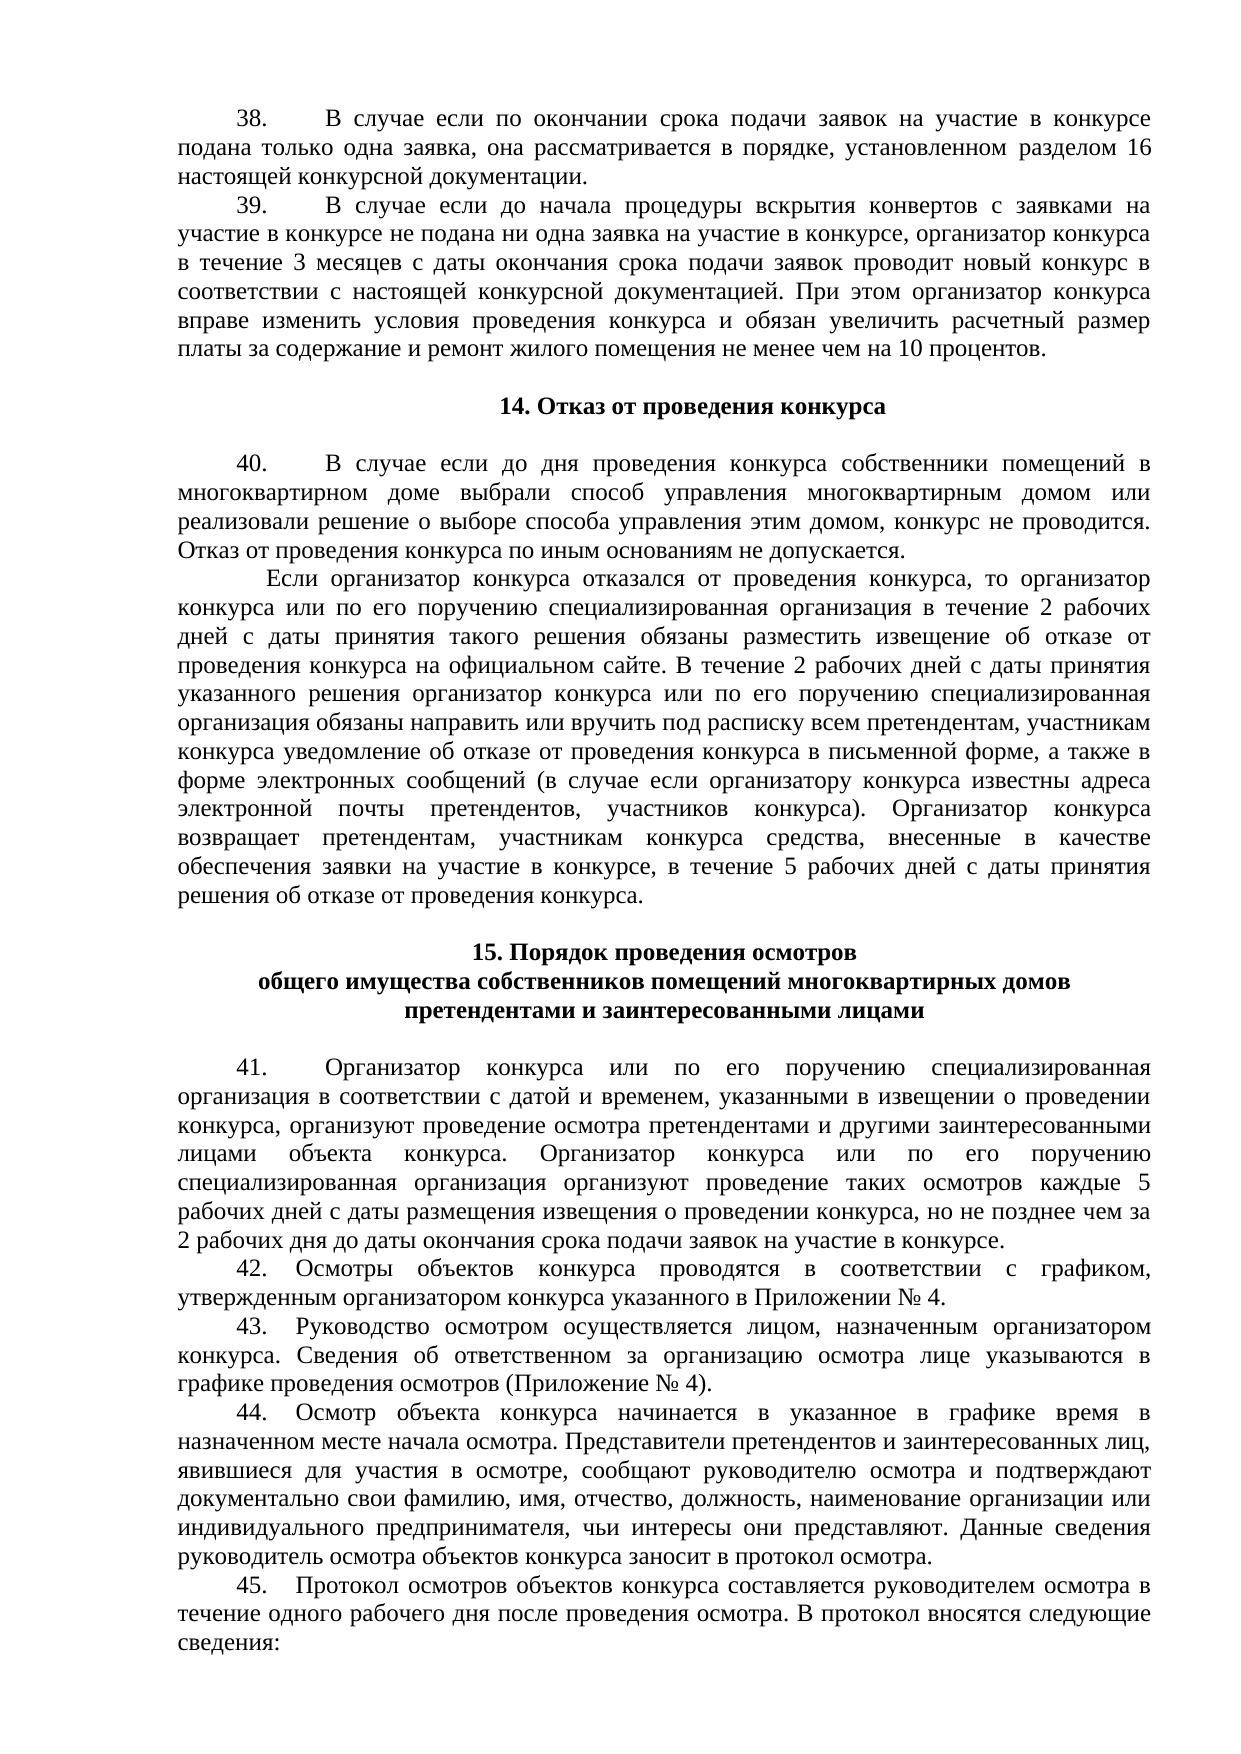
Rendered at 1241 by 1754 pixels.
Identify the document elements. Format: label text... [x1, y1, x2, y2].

list В случае если до дня проведения конкурса собственники помещений в многоквартирном доме выбрали способ управления многоквартирным домом или реализовали решение о выборе способа управления этим домом, конкурс не проводится. Отказ от проведения конкурса по иным основаниям не допускается. [177, 448, 1152, 563]
list Протокол осмотров объектов конкурса составляется руководителем осмотра в течение одного рабочего дня после проведения осмотра. В протокол вносятся следующие сведения: [177, 1570, 1152, 1656]
text Если организатор конкурса отказался от проведения конкурса, то организатор конкурса или по его поручению специализированная организация в течение 2 рабочих дней с даты принятия такого решения обязаны разместить извещение об отказе от проведения конкурса на официальном сайте. В течение 2 рабочих дней с даты принятия указанного решения организатор конкурса или по его поручению специализированная организация обязаны направить или вручить под расписку всем претендентам, участникам конкурса уведомление об отказе от проведения конкурса в письменной форме, а также в форме электронных сообщений (в случае если организатору конкурса известны адреса электронной почты претендентов, участников конкурса). Организатор конкурса возвращает претендентам, участникам конкурса средства, внесенные в качестве обеспечения заявки на участие в конкурсе, в течение 5 рабочих дней с даты принятия решения об отказе от проведения конкурса. [177, 563, 1152, 908]
list Осмотр объекта конкурса начинается в указанное в графике время в назначенном месте начала осмотра. Представители претендентов и заинтересованных лиц, явившиеся для участия в осмотре, сообщают руководителю осмотра и подтверждают документально свои фамилию, имя, отчество, должность, наименование организации или индивидуального предпринимателя, чьи интересы они представляют. Данные сведения руководитель осмотра объектов конкурса заносит в протокол осмотра. [177, 1397, 1152, 1570]
list В случае если по окончании срока подачи заявок на участие в конкурсе подана только одна заявка, она рассматривается в порядке, установленном разделом 16 настоящей конкурсной документации. [177, 103, 1152, 190]
text общего имущества собственников помещений многоквартирных домов претендентами и заинтересованными лицами [177, 966, 1152, 1023]
text 15. Порядок проведения осмотров [177, 937, 1152, 966]
list В случае если до начала процедуры вскрытия конвертов с заявками на участие в конкурсе не подана ни одна заявка на участие в конкурсе, организатор конкурса в течение 3 месяцев с даты окончания срока подачи заявок проводит новый конкурс в соответствии с настоящей конкурсной документацией. При этом организатор конкурса вправе изменить условия проведения конкурса и обязан увеличить расчетный размер платы за содержание и ремонт жилого помещения не менее чем на 10 процентов. [177, 190, 1152, 362]
list Руководство осмотром осуществляется лицом, назначенным организатором конкурса. Сведения об ответственном за организацию осмотра лице указываются в графике проведения осмотров (Приложение № 4). [177, 1311, 1152, 1397]
text 14. Отказ от проведения конкурса [177, 391, 1152, 420]
list Организатор конкурса или по его поручению специализированная организация в соответствии с датой и временем, указанными в извещении о проведении конкурса, организуют проведение осмотра претендентами и другими заинтересованными лицами объекта конкурса. Организатор конкурса или по его поручению специализированная организация организуют проведение таких осмотров каждые 5 рабочих дней с даты размещения извещения о проведении конкурса, но не позднее чем за 2 рабочих дня до даты окончания срока подачи заявок на участие в конкурсе. [177, 1052, 1152, 1253]
list Осмотры объектов конкурса проводятся в соответствии с графиком, утвержденным организатором конкурса указанного в Приложении № 4. [177, 1253, 1152, 1311]
